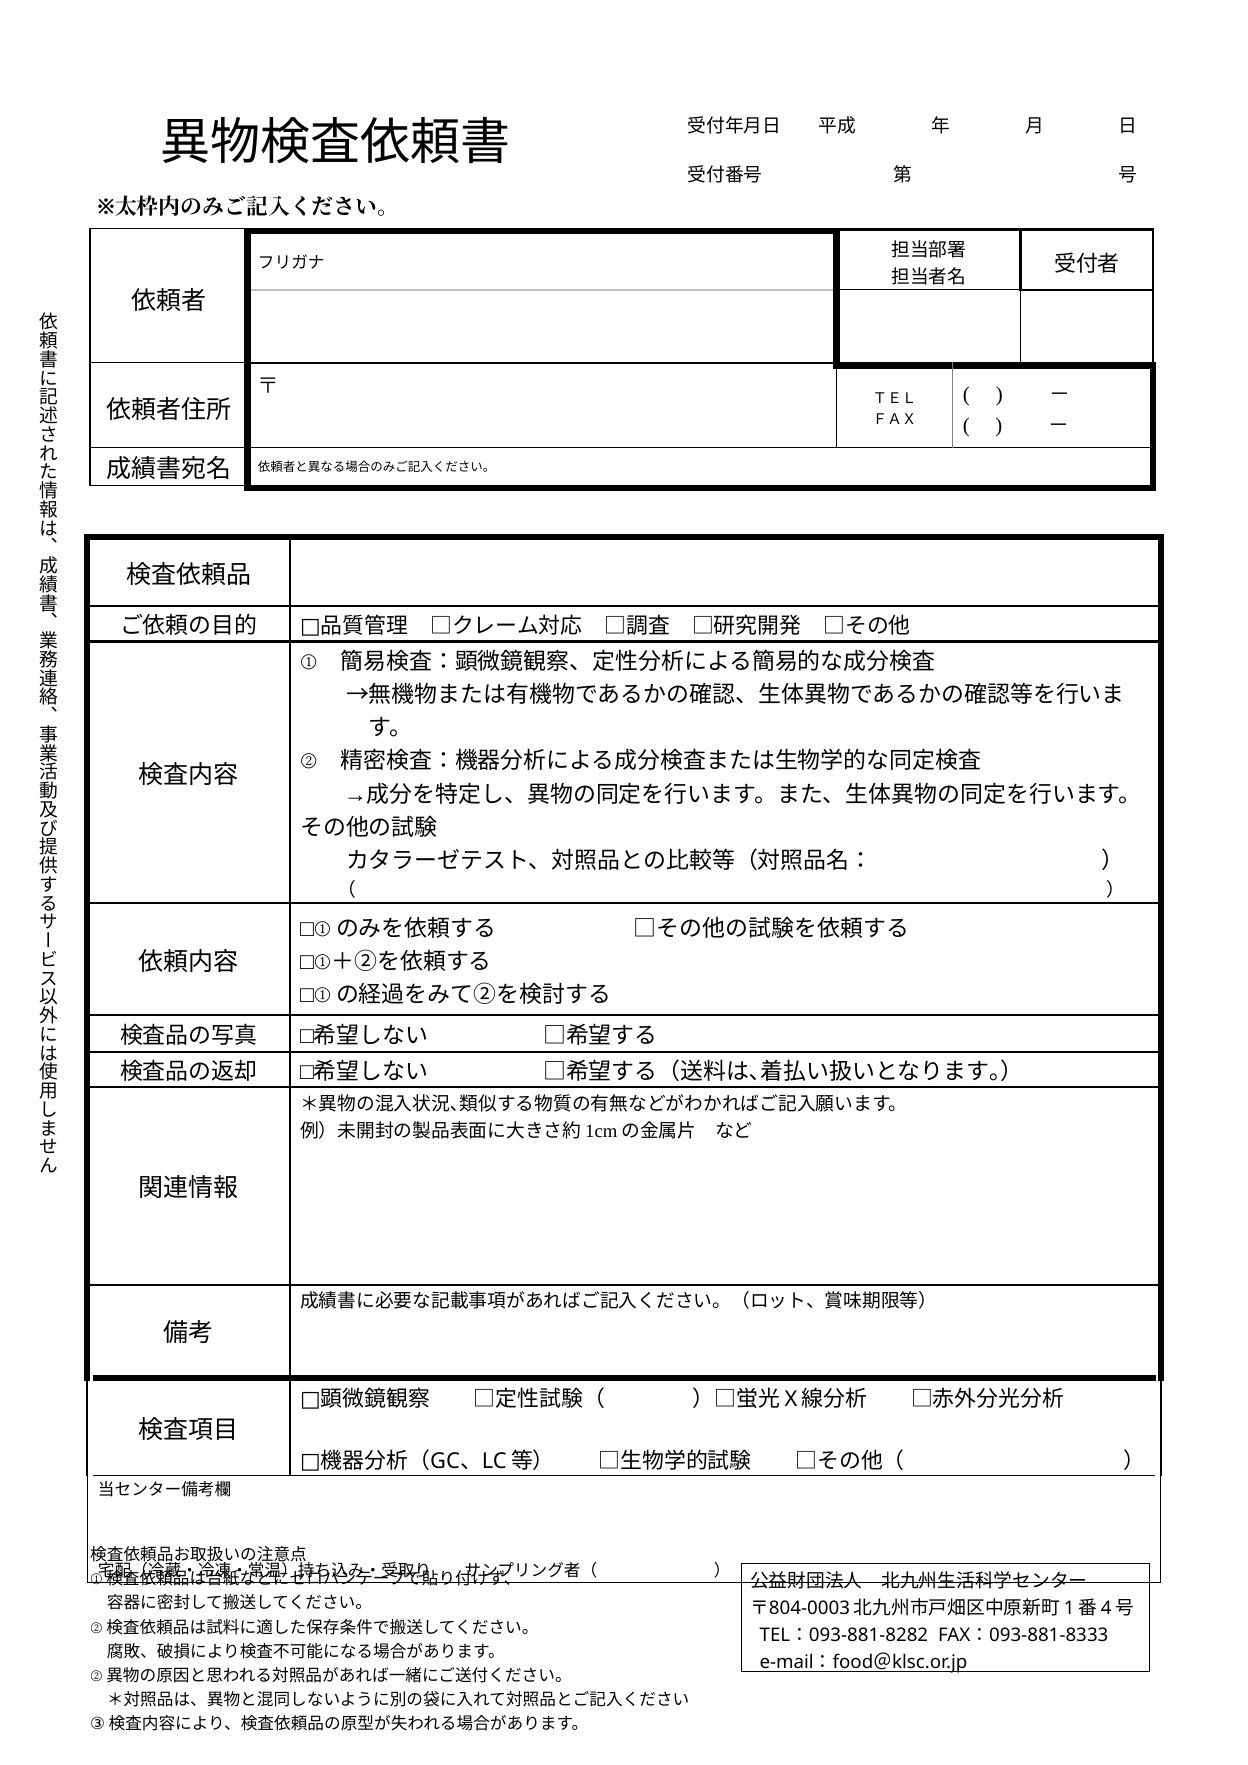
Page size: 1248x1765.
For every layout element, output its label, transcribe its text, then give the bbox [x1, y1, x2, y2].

table_cell □希望しない □希望する（送料は､着払い扱いとなります｡） [291, 1053, 1158, 1086]
table_cell □希望しない □希望する [291, 1016, 1158, 1051]
table_cell 当センター備考欄 宅配（冷蔵・冷凍・常温）持ち込み・受取り サンプリング者（ ） [88, 1475, 1160, 1582]
table_cell 依頼内容 [90, 904, 289, 1014]
table_cell ご依頼の目的 [90, 607, 289, 640]
table_cell 検査品の写真 [90, 1016, 289, 1051]
table_cell 検査項目 [88, 1375, 289, 1475]
table_cell 関連情報 [90, 1088, 289, 1284]
table_cell 備考 [90, 1286, 289, 1375]
table_cell □顕微鏡観察 □定性試験（ ）□蛍光X線分析 □赤外分光分析 □機器分析（GC、LC等） □生物学的試験 □その他（ ） [291, 1375, 1160, 1475]
table_cell □品質管理 □クレーム対応 □調査 □研究開発 □その他 [291, 607, 1158, 640]
table_header 検査依頼品 [90, 540, 289, 604]
table_cell 検査品の返却 [90, 1053, 289, 1086]
table_cell □①のみを依頼する □その他の試験を依頼する □①＋②を依頼する □①の経過をみて②を検討する [291, 904, 1158, 1014]
table_cell 検査内容 [90, 643, 289, 902]
table_cell 成績書に必要な記載事項があればご記入ください。（ロット、賞味期限等） [291, 1286, 1158, 1375]
table_cell ① 簡易検査：顕微鏡観察、定性分析による簡易的な成分検査 →無機物または有機物であるかの確認、生体異物であるかの確認等を行います。 ② 精密検査：機器分析による成分検査または生物学的な同定検査 →成分を特定し、異物の同定を行います。また、生体異物の同定を行います。 その他の試験 カタラーゼテスト、対照品との比較等（対照品名： ） （ ） [291, 643, 1158, 902]
table_cell ＊異物の混入状況､類似する物質の有無などがわかればご記入願います。 例）未開封の製品表面に大きさ約1cmの金属片 など [291, 1088, 1158, 1284]
table_header [291, 540, 1158, 604]
